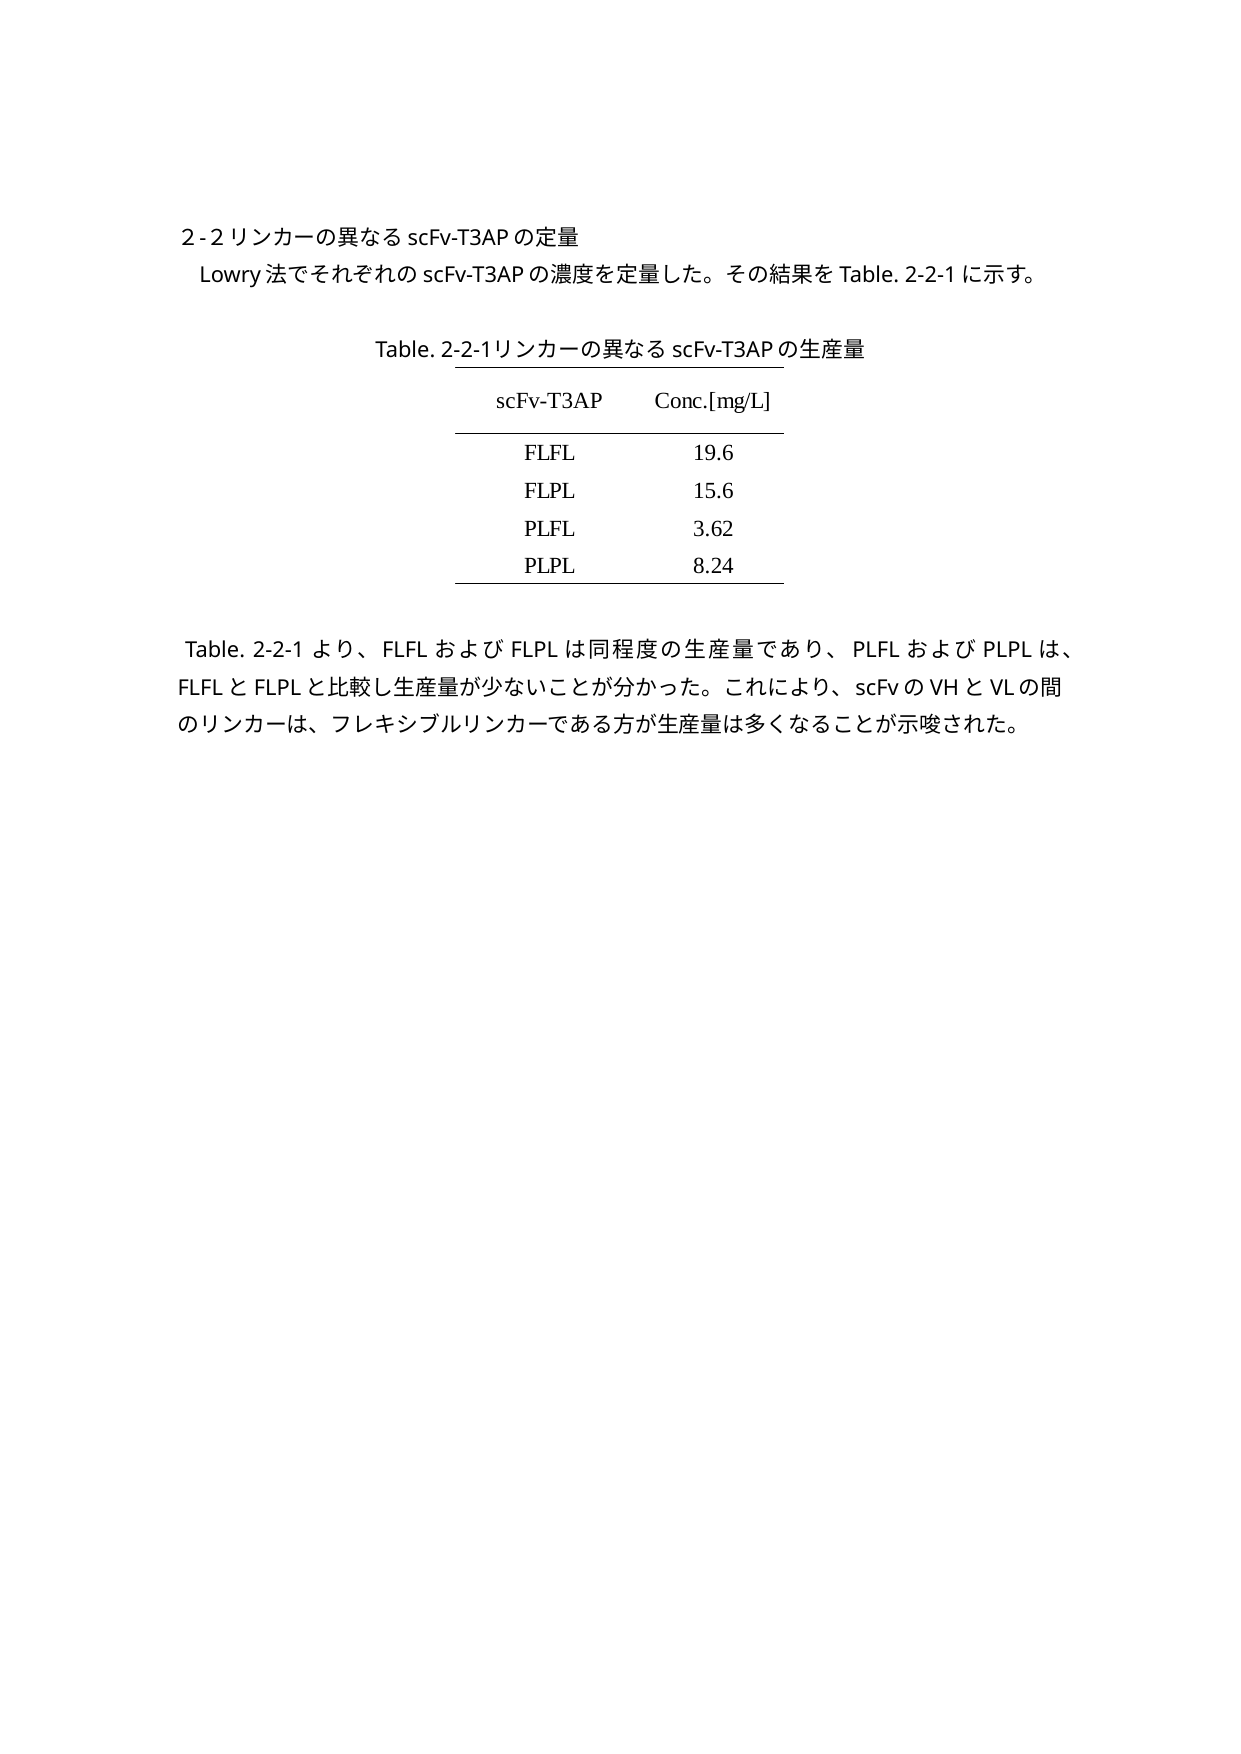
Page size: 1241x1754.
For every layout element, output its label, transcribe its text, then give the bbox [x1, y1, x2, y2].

text Table. 2-2-1リンカーの異なるscFv-T3APの生産量 [177, 329, 1063, 367]
list リンカーの異なるscFv-T3APの定量 [177, 217, 1063, 254]
text Table. 2-2-1より、FLFLおよびFLPLは同程度の生産量であり、PLFLおよびPLPLは、FLFLとFLPLと比較し生産量が少ないことが分かった。これにより、scFvのVHとVLの間のリンカーは、フレキシブルリンカーである方が生産量は多くなることが示唆された。 [177, 629, 1063, 742]
text Lowry法でそれぞれのscFv-T3APの濃度を定量した。その結果をTable. 2-2-1に示す。 [177, 254, 1063, 292]
